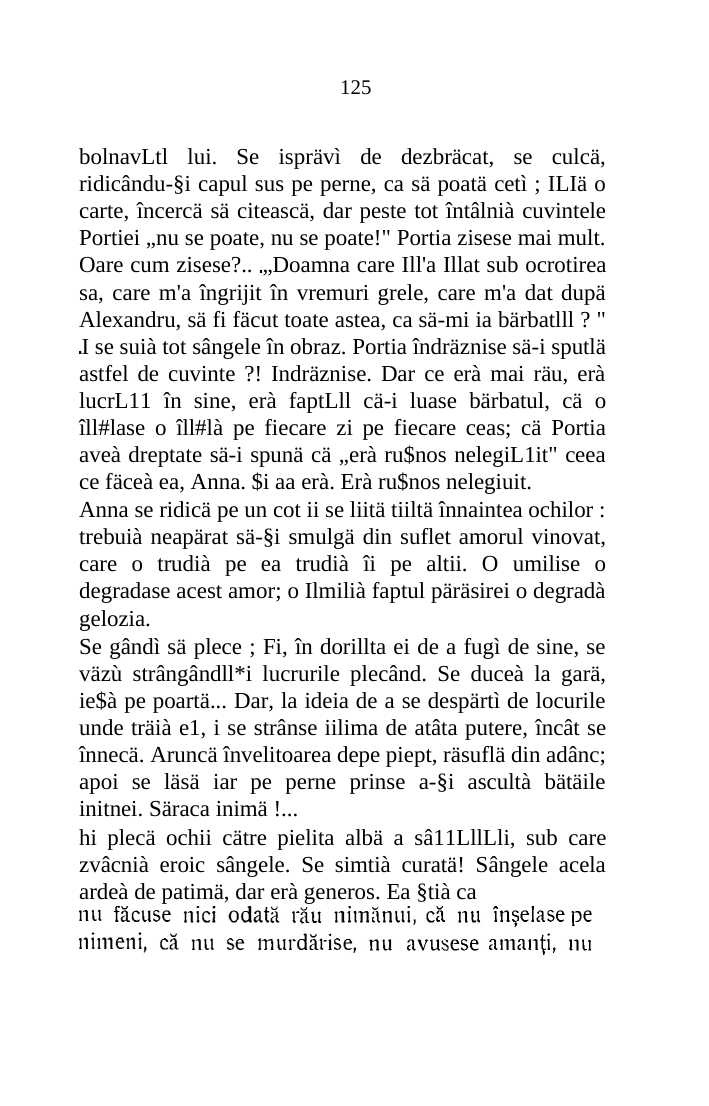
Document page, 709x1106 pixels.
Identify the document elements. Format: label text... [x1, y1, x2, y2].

text Anna se ridicä pe un cot ii se liitä tiiltä înnaintea ochilor : trebuià neapärat sä-§i smulgä din suflet amorul vinovat, care o trudià pe ea trudià îi pe altii. O umilise o degradase acest amor; o Ilmilià faptul päräsirei o degradà gelozia. [79, 496, 607, 631]
text hi plecä ochii cätre pielita albä a sâ11LllLli, sub care zvâcnià eroic sângele. Se simtià curatä! Sângele acela ardeà de patimä, dar erà generos. Ea §tià ca [79, 824, 607, 904]
picture [78, 906, 592, 955]
text Se gândì sä plece ; Fi, în dorillta ei de a fugì de sine, se väzù strângândll*i lucrurile plecând. Se duceà la garä, ie$à pe poartä... Dar, la ideia de a se despärtì de locurile unde träià e1, i se strânse iilima de atâta putere, încât se înnecä. Aruncä învelitoarea depe piept, räsuflä din adânc; apoi se läsä iar pe perne prinse a-§i ascultà bätäile initnei. Säraca inimä !... [79, 633, 607, 822]
